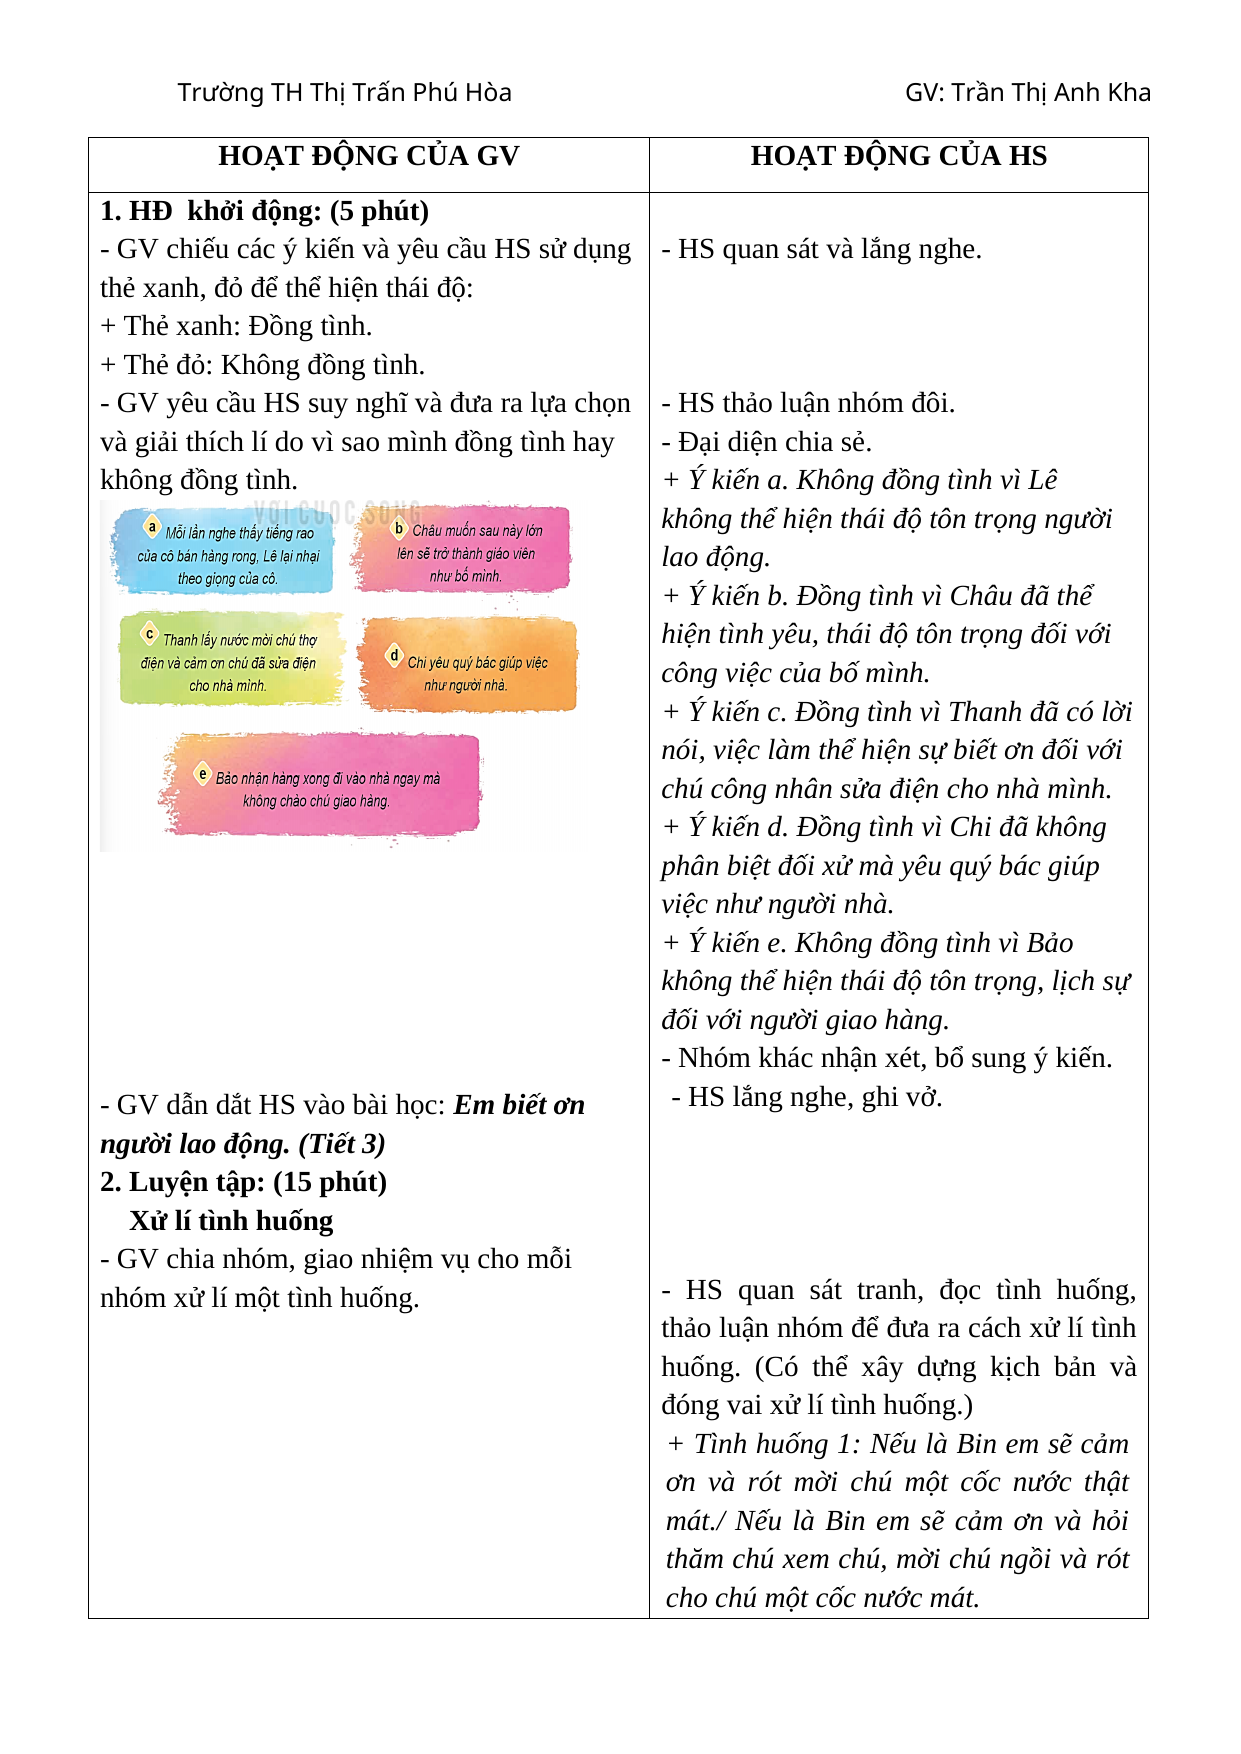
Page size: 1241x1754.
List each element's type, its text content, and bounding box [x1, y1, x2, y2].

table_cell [650, 193, 1148, 1618]
table_header HOẠT ĐỘNG CỦA GV [89, 138, 649, 192]
picture [99, 500, 590, 852]
table_header HOẠT ĐỘNG CỦA HS [650, 138, 1148, 192]
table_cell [89, 193, 649, 1618]
